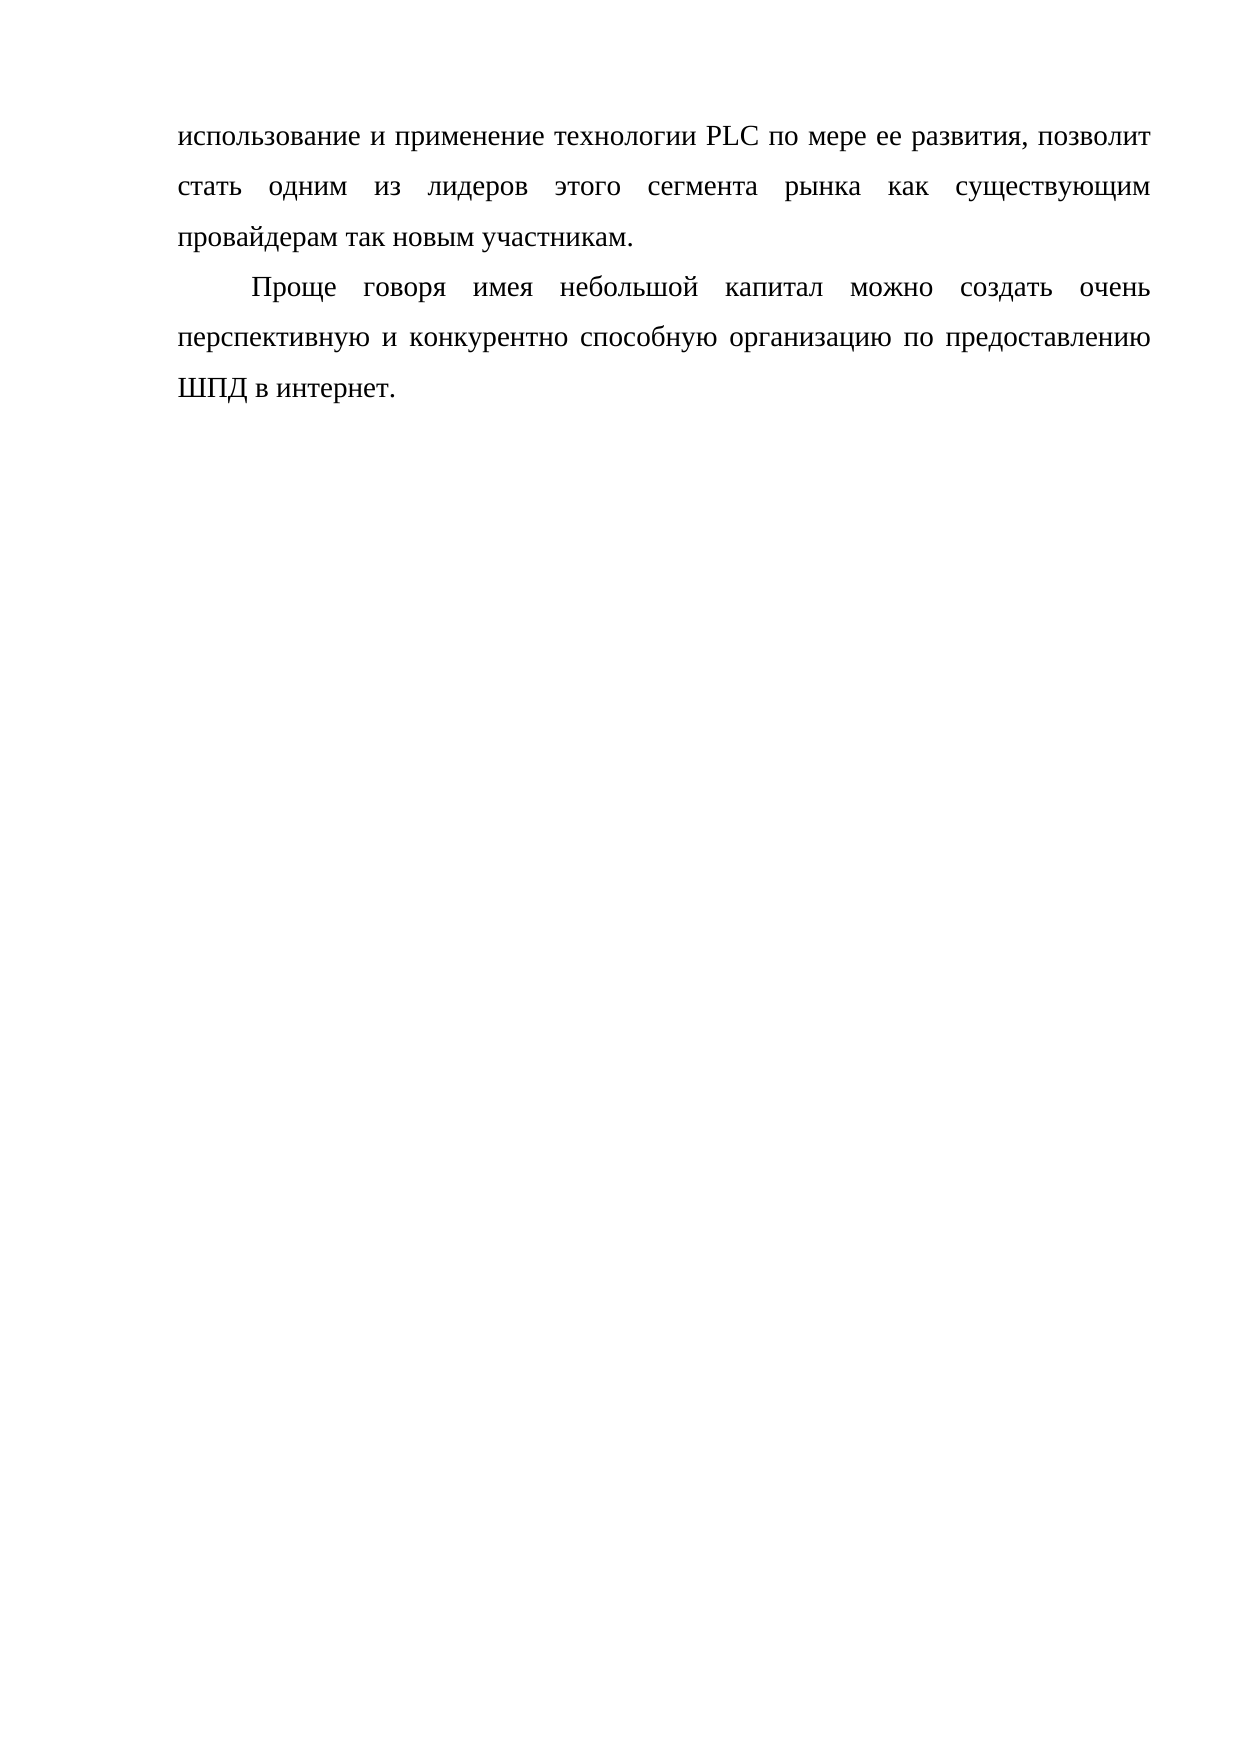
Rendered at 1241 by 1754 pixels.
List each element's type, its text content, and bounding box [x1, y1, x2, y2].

text Проще говоря имея небольшой капитал можно создать очень перспективную и конкурентно способную организацию по предоставлению ШПД в интернет. [177, 269, 1152, 403]
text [177, 118, 1152, 252]
